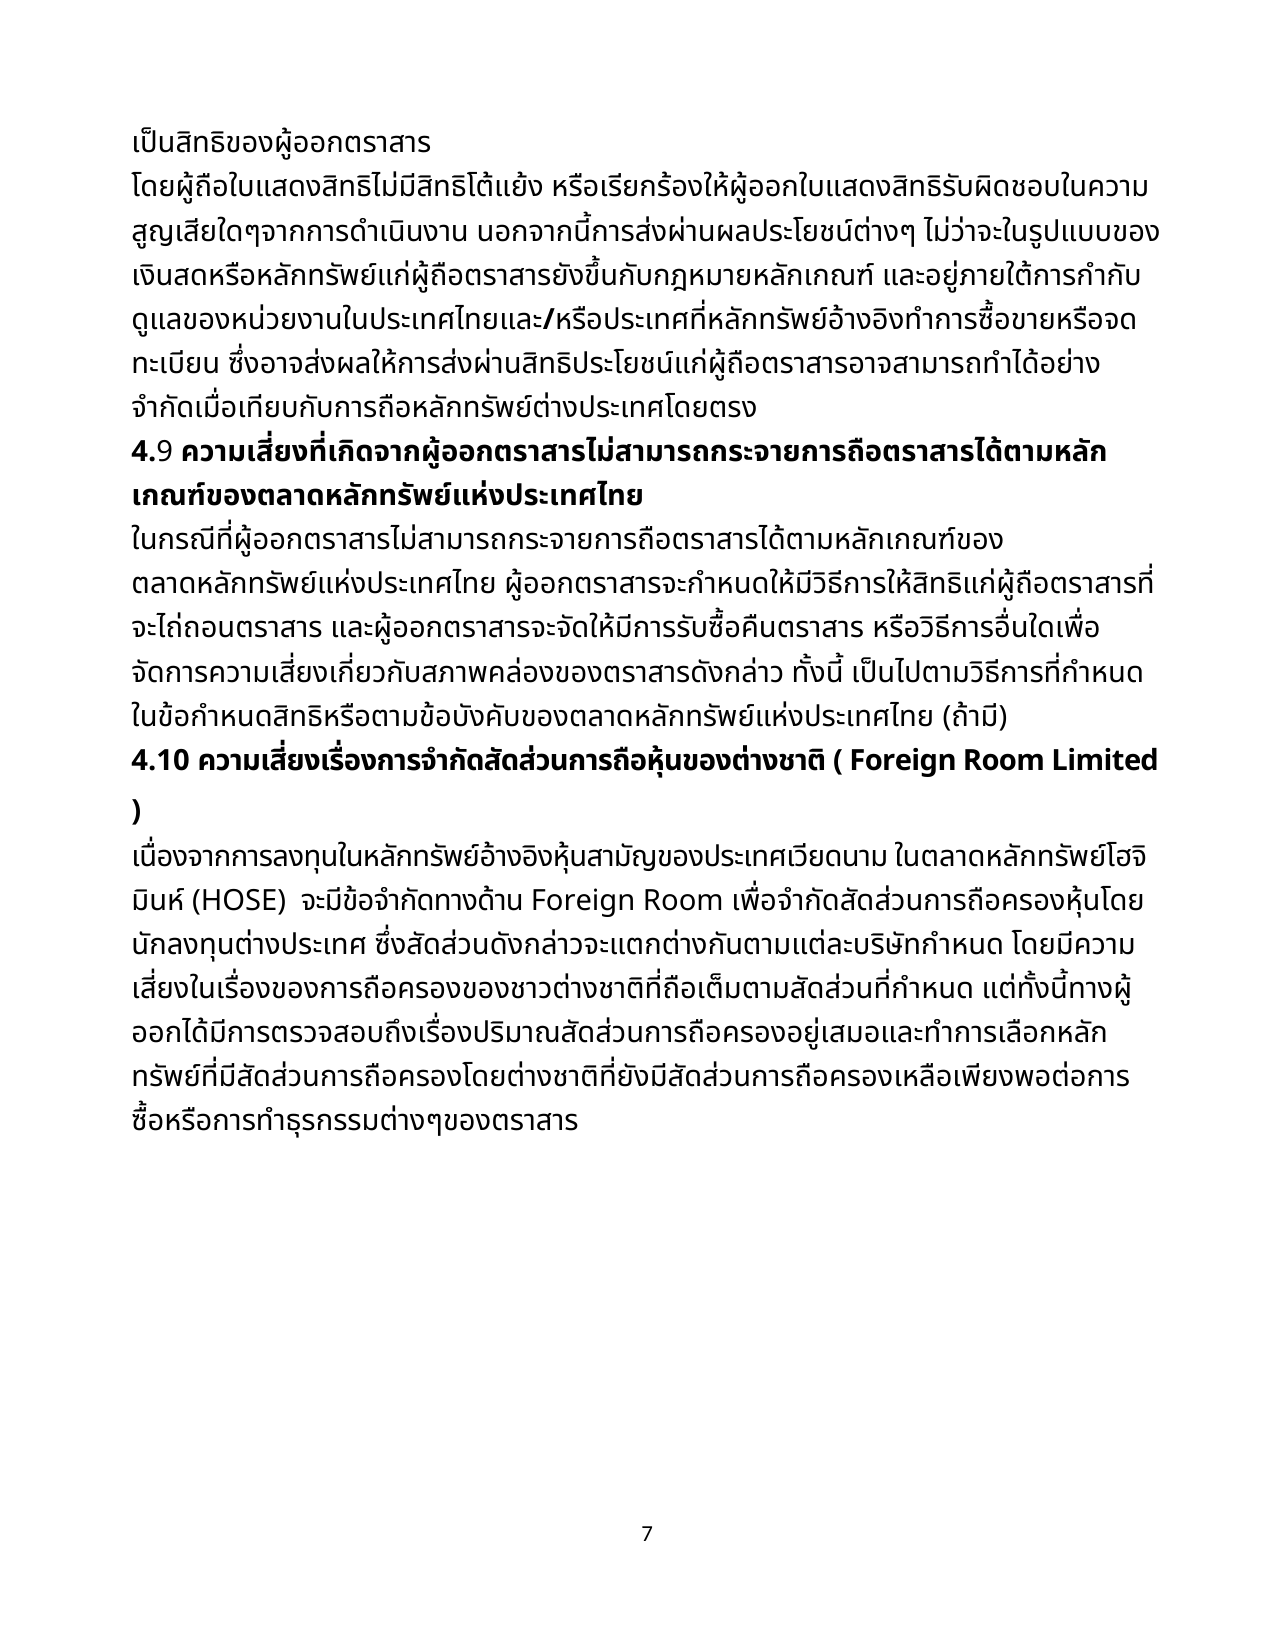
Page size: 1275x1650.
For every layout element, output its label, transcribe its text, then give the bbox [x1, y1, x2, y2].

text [131, 122, 1162, 431]
text 4.10 ความเสี่ยงเรื่องการจำกัดสัดส่วนการถือหุ้นของต่างชาติ ( Foreign Room Limited ) [131, 739, 1162, 829]
text เนื่องจากการลงทุนในหลักทรัพย์อ้างอิงหุ้นสามัญของประเทศเวียดนาม ในตลาดหลักทรัพย์โฮจิมินห์ (HOSE) จะมีข้อจำกัดทางด้าน Foreign Room เพื่อจำกัดสัดส่วนการถือครองหุ้นโดยนักลงทุนต่างประเทศ ซึ่งสัดส่วนดังกล่าวจะแตกต่างกันตามแต่ละบริษัทกำหนด โดยมีความเสี่ยงในเรื่องของการถือครองของชาวต่างชาติที่ถือเต็มตามสัดส่วนที่กำหนด แต่ทั้งนี้ทางผู้ออกได้มีการตรวจสอบถึงเรื่องปริมาณสัดส่วนการถือครองอยู่เสมอและทำการเลือกหลักทรัพย์ที่มีสัดส่วนการถือครองโดยต่างชาติที่ยังมีสัดส่วนการถือครองเหลือเพียงพอต่อการซื้อหรือการทำธุรกรรมต่างๆของตราสาร [131, 835, 1162, 1144]
text ในกรณีที่ผู้ออกตราสารไม่สามารถกระจายการถือตราสารได้ตามหลักเกณฑ์ของตลาดหลักทรัพย์แห่งประเทศไทย ผู้ออกตราสารจะกำหนดให้มีวิธีการให้สิทธิแก่ผู้ถือตราสารที่จะไถ่ถอนตราสาร และผู้ออกตราสารจะจัดให้มีการรับซื้อคืนตราสาร หรือวิธีการอื่นใดเพื่อจัดการความเสี่ยงเกี่ยวกับสภาพคล่องของตราสารดังกล่าว ทั้งนี้ เป็นไปตามวิธีการที่กำหนดในข้อกำหนดสิทธิหรือตามข้อบังคับของตลาดหลักทรัพย์แห่งประเทศไทย (ถ้ามี) [131, 519, 1162, 739]
text 4.9 ความเสี่ยงที่เกิดจากผู้ออกตราสารไม่สามารถกระจายการถือตราสารได้ตามหลักเกณฑ์ของตลาดหลักทรัพย์แห่งประเทศไทย [131, 431, 1162, 519]
